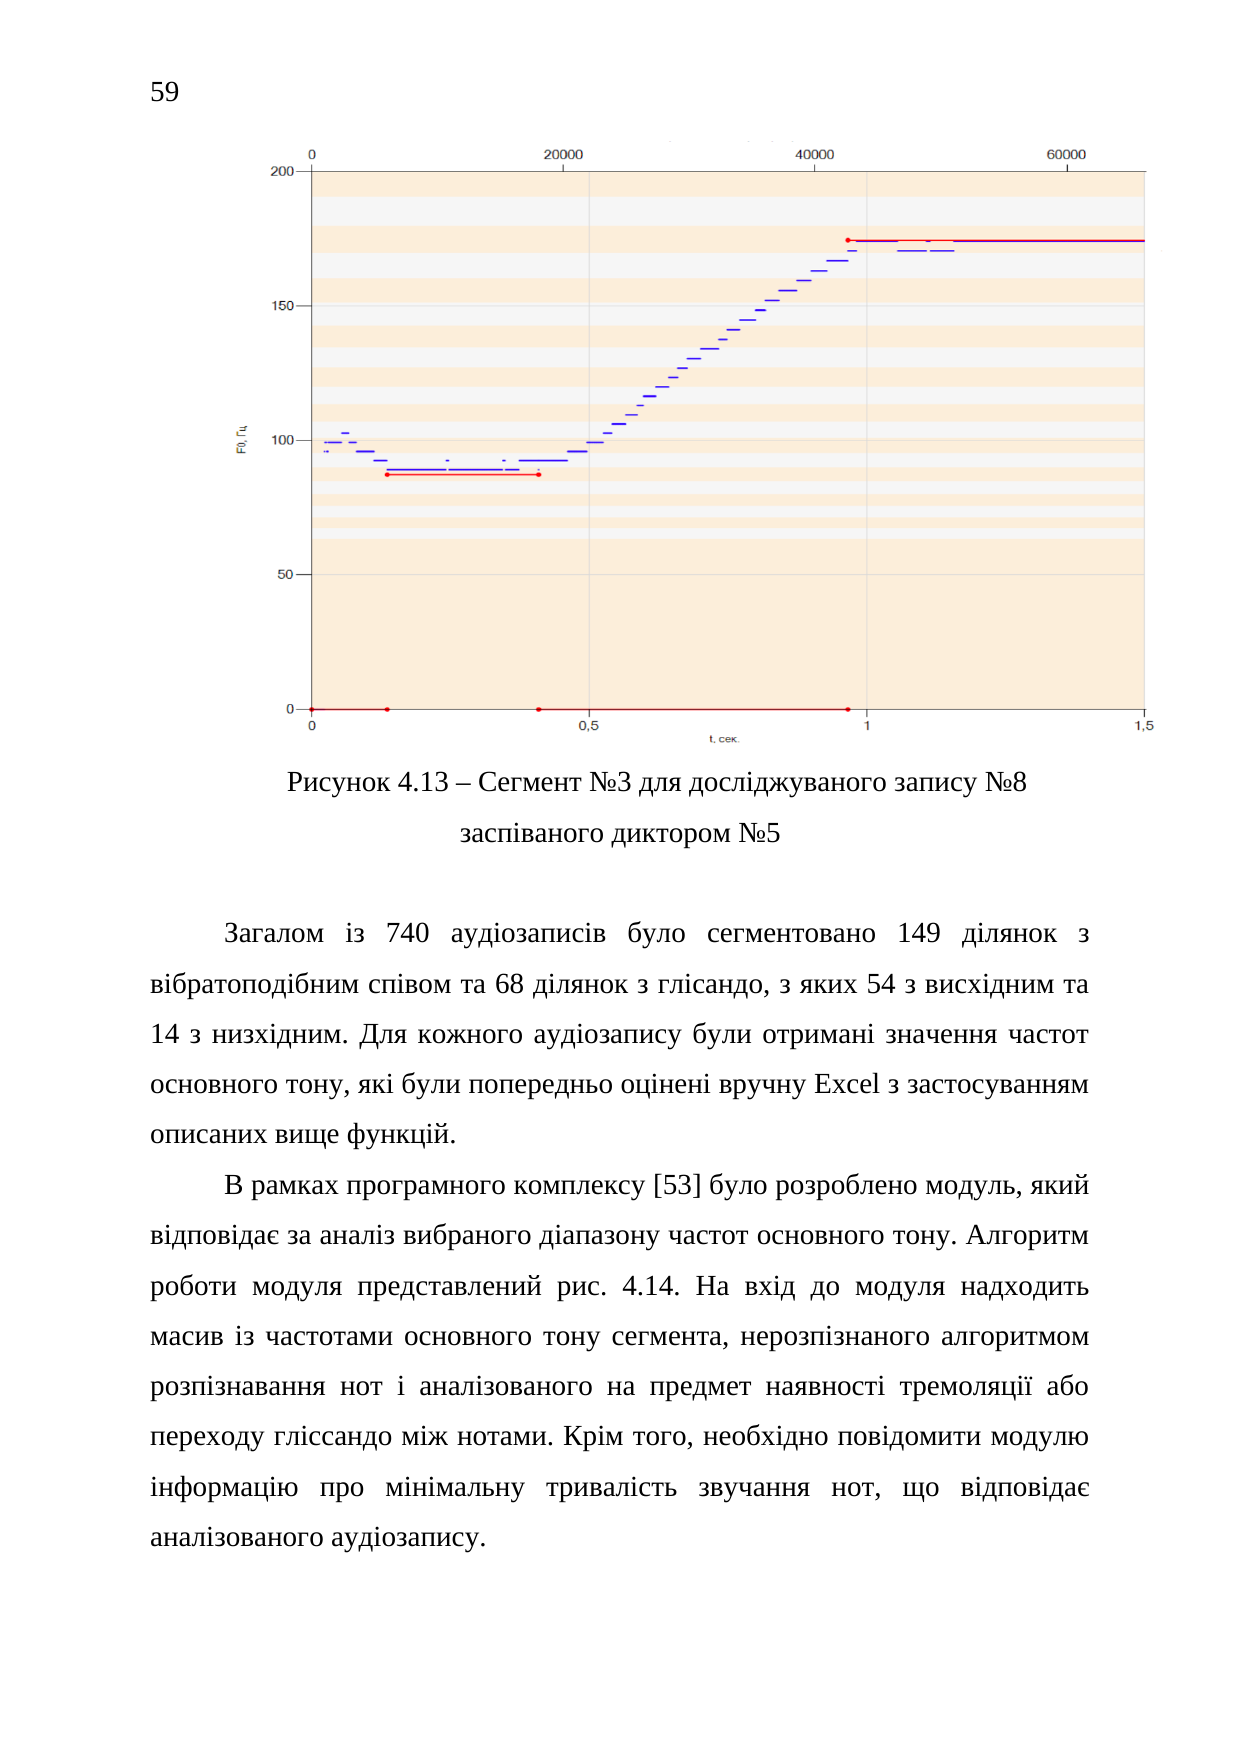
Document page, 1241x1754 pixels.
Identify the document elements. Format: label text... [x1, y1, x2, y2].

text Рисунок 4.13 – Сегмент №3 для досліджуваного запису №8 заспіваного диктором №5 [150, 764, 1090, 848]
text Загалом із 740 аудіозаписів було сегментовано 149 ділянок з вібратоподібним співом та 68 ділянок з глісандо, з яких 54 з висхідним та 14 з низхідним. Для кожного аудіозапису були отримані значення частот основного тону, які були попередньо оцінені вручну Excel з застосуванням описаних вище функцій. [150, 915, 1090, 1150]
picture [223, 141, 1164, 748]
text В рамках програмного комплексу [53] було розроблено модуль, який відповідає за аналіз вибраного діапазону частот основного тону. Алгоритм роботи модуля представлений рис. 4.14. На вхід до модуля надходить масив із частотами основного тону сегмента, нерозпізнаного алгоритмом розпізнавання нот і аналізованого на предмет наявності тремоляції або переходу гліссандо між нотами. Крім того, необхідно повідомити модулю інформацію про мінімальну тривалість звучання нот, що відповідає аналізованого аудіозапису. [150, 1167, 1090, 1553]
